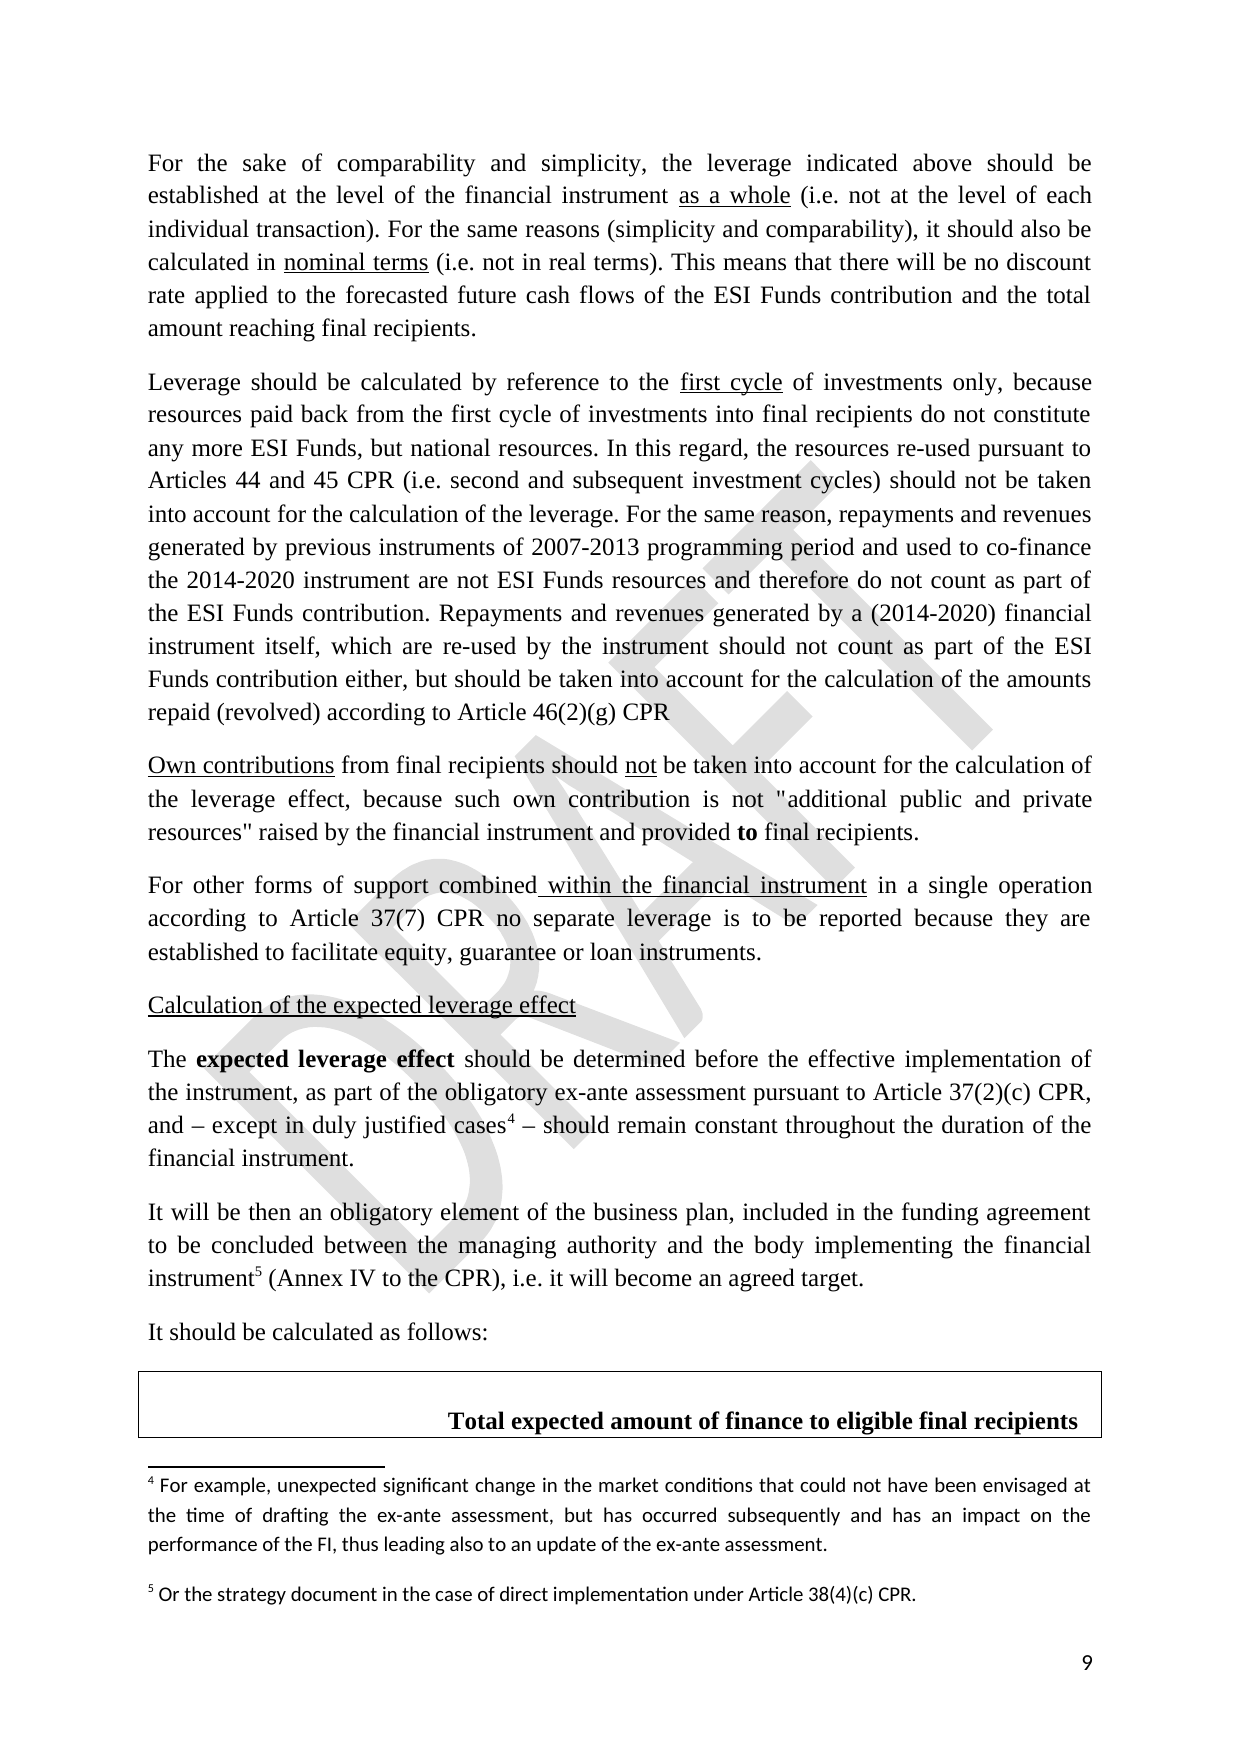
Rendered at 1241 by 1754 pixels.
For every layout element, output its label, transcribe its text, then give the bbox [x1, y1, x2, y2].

text Calculation of the expected leverage effect [148, 990, 1093, 1019]
text For the sake of comparability and simplicity, the leverage indicated above should be established at the level of the financial instrument as a whole (i.e. not at the level of each individual transaction). For the same reasons (simplicity and comparability), it should also be calculated in nominal terms (i.e. not in real terms). This means that there will be no discount rate applied to the forecasted future cash flows of the ESI Funds contribution and the total amount reaching final recipients. [148, 148, 1093, 341]
text Leverage should be calculated by reference to the first cycle of investments only, because resources paid back from the first cycle of investments into final recipients do not constitute any more ESI Funds, but national resources. In this regard, the resources re-used pursuant to Articles 44 and 45 CPR (i.e. second and subsequent investment cycles) should not be taken into account for the calculation of the leverage. For the same reason, repayments and revenues generated by previous instruments of 2007-2013 programming period and used to co-finance the 2014-2020 instrument are not ESI Funds resources and therefore do not count as part of the ESI Funds contribution. Repayments and revenues generated by a (2014-2020) financial instrument itself, which are re-used by the instrument should not count as part of the ESI Funds contribution either, but should be taken into account for the calculation of the amounts repaid (revolved) according to Article 46(2)(g) CPR [148, 367, 1093, 726]
text It should be calculated as follows: [148, 1317, 1093, 1346]
text Own contributions from final recipients should not be taken into account for the calculation of the leverage effect, because such own contribution is not "additional public and private resources" raised by the financial instrument and provided to final recipients. [148, 751, 1093, 845]
text It will be then an obligatory element of the business plan, included in the funding agreement to be concluded between the managing authority and the body implementing the financial instrument (Annex IV to the CPR), i.e. it will become an agreed target. [148, 1197, 1093, 1292]
text For other forms of support combined within the financial instrument in a single operation according to Article 37(7) CPR no separate leverage is to be reported because they are established to facilitate equity, guarantee or loan instruments. [148, 871, 1093, 965]
text The expected leverage effect should be determined before the effective implementation of the instrument, as part of the obligatory ex-ante assessment pursuant to Article 37(2)(c) CPR, and – except in duly justified cases – should remain constant throughout the duration of the financial instrument. [148, 1044, 1093, 1172]
text Total expected amount of finance to eligible final recipients [139, 1372, 1101, 1437]
